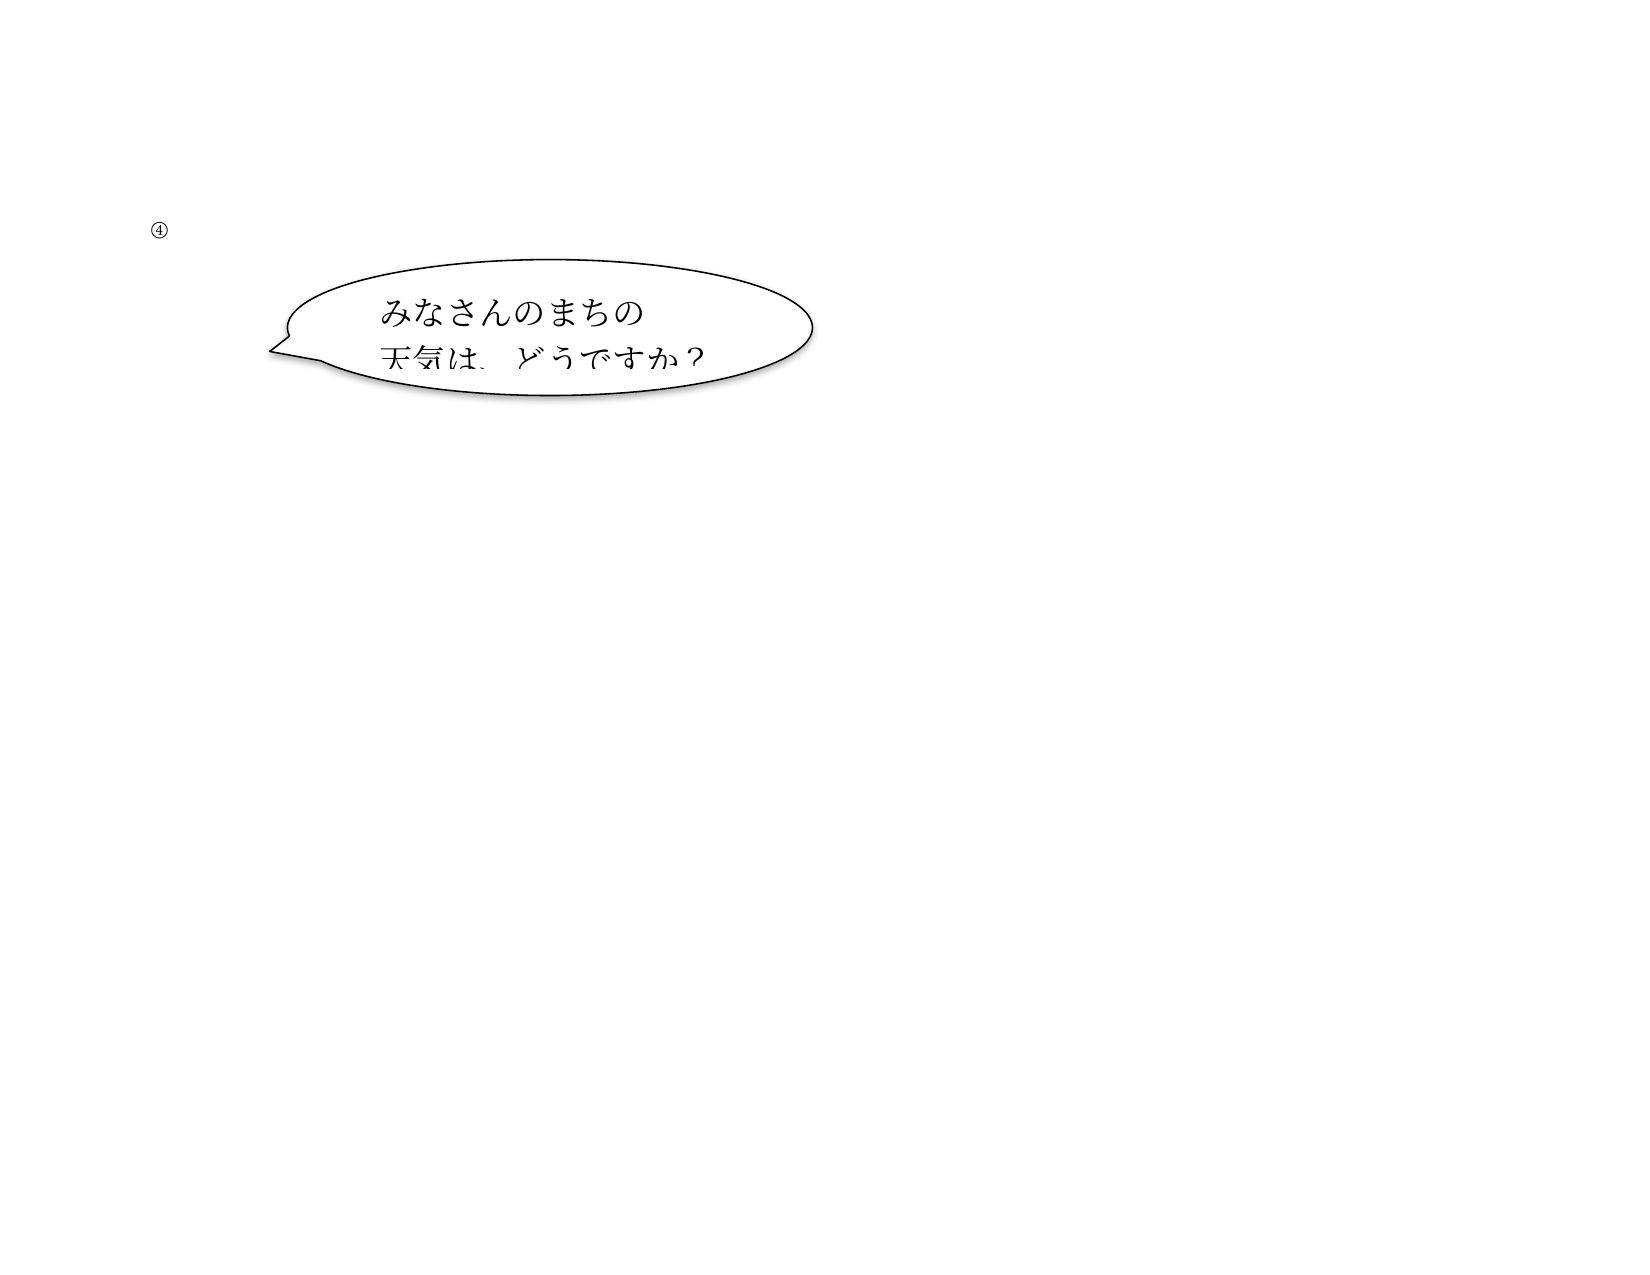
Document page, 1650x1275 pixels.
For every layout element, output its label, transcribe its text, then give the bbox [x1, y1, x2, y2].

text ④ [150, 216, 787, 245]
